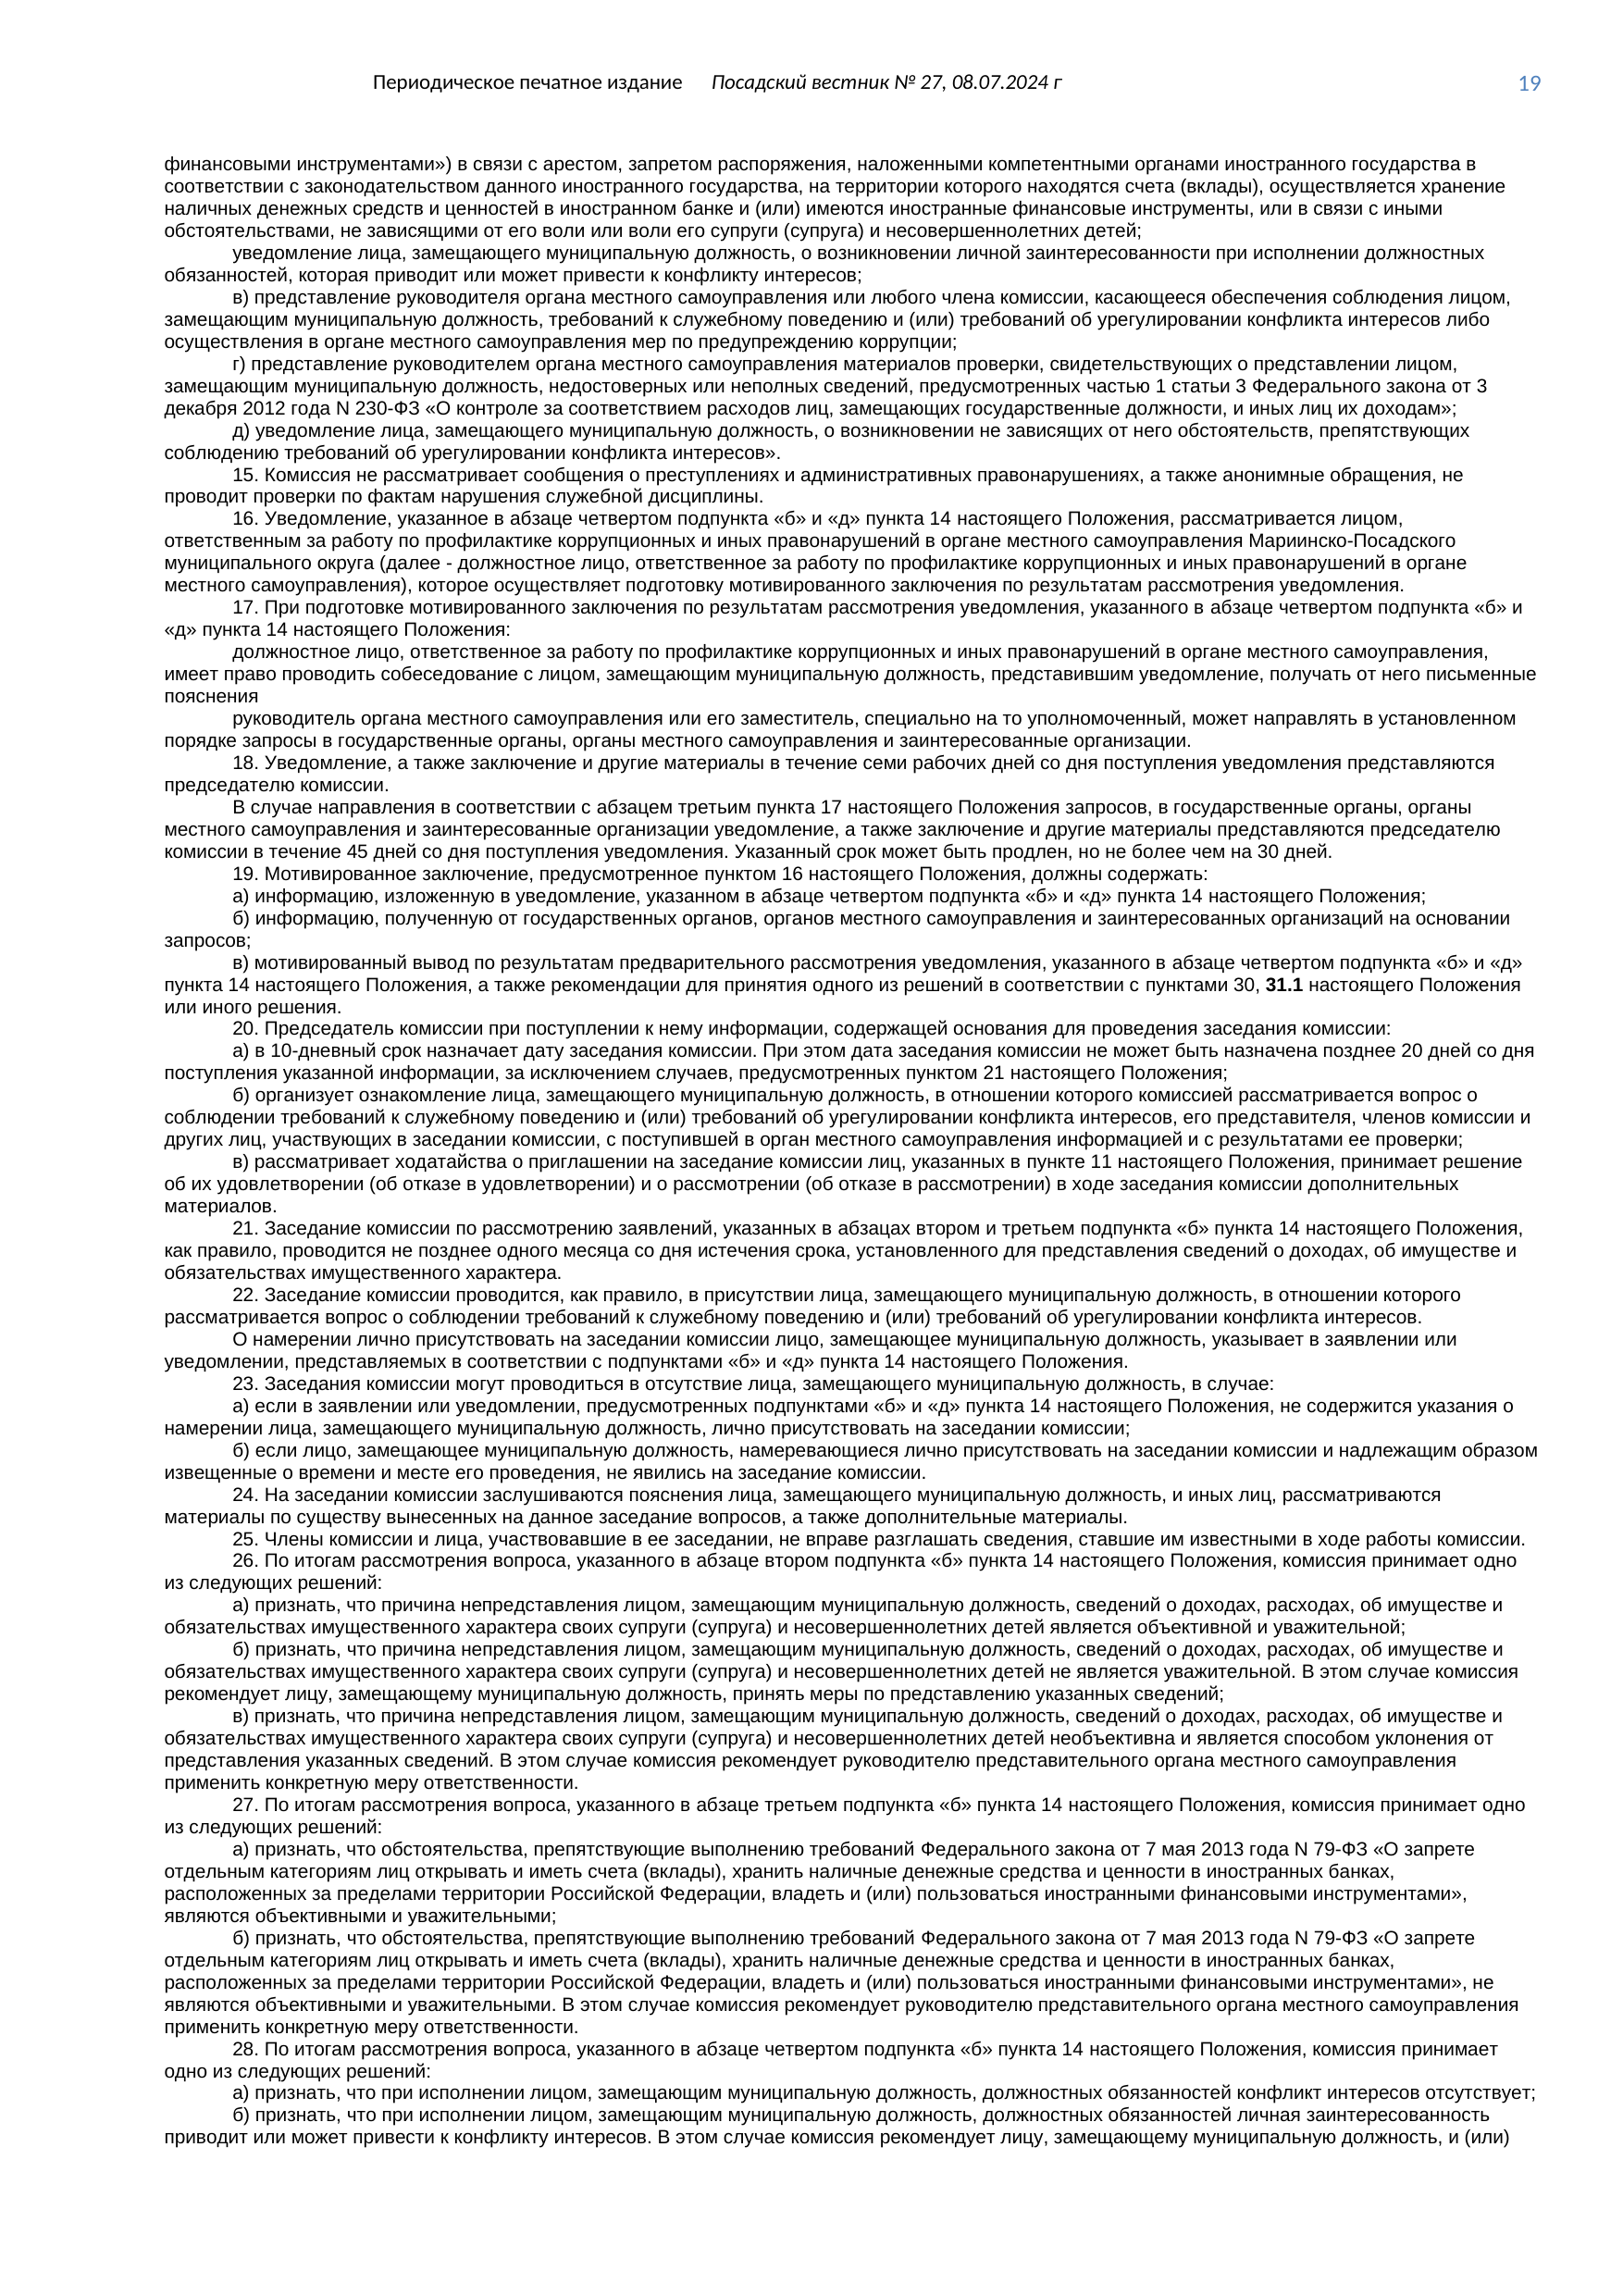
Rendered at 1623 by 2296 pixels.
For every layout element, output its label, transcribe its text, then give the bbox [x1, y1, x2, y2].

text 27. По итогам рассмотрения вопроса, указанного в абзаце третьем подпункта «б» пункта 14 настоящего Положения, комиссия принимает одно из следующих решений: [164, 1793, 1541, 1838]
text б) информацию, полученную от государственных органов, органов местного самоуправления и заинтересованных организаций на основании запросов; [164, 906, 1541, 950]
text а) признать, что при исполнении лицом, замещающим муниципальную должность, должностных обязанностей конфликт интересов отсутствует; [164, 2081, 1541, 2104]
text 23. Заседания комиссии могут проводиться в отсутствие лица, замещающего муниципальную должность, в случае: [164, 1372, 1541, 1395]
text 26. По итогам рассмотрения вопроса, указанного в абзаце втором подпункта «б» пункта 14 настоящего Положения, комиссия принимает одно из следующих решений: [164, 1549, 1541, 1594]
text а) в 10-дневный срок назначает дату заседания комиссии. При этом дата заседания комиссии не может быть назначена позднее 20 дней со дня поступления указанной информации, за исключением случаев, предусмотренных пунктом 21 настоящего Положения; [164, 1039, 1541, 1084]
text 18. Уведомление, а также заключение и другие материалы в течение семи рабочих дней со дня поступления уведомления представляются председателю комиссии. [164, 751, 1541, 796]
text 24. На заседании комиссии заслушиваются пояснения лица, замещающего муниципальную должность, и иных лиц, рассматриваются материалы по существу вынесенных на данное заседание вопросов, а также дополнительные материалы. [164, 1483, 1541, 1527]
text а) признать, что обстоятельства, препятствующие выполнению требований Федерального закона от 7 мая 2013 года N 79-ФЗ «О запрете отдельным категориям лиц открывать и иметь счета (вклады), хранить наличные денежные средства и ценности в иностранных банках, расположенных за пределами территории Российской Федерации, владеть и (или) пользоваться иностранными финансовыми инструментами», являются объективными и уважительными; [164, 1838, 1541, 1927]
text 15. Комиссия не рассматривает сообщения о преступлениях и административных правонарушениях, а также анонимные обращения, не проводит проверки по фактам нарушения служебной дисциплины. [164, 463, 1541, 507]
text а) если в заявлении или уведомлении, предусмотренных подпунктами «б» и «д» пункта 14 настоящего Положения, не содержится указания о намерении лица, замещающего муниципальную должность, лично присутствовать на заседании комиссии; [164, 1395, 1541, 1438]
text а) признать, что причина непредставления лицом, замещающим муниципальную должность, сведений о доходах, расходах, об имуществе и обязательствах имущественного характера своих супруги (супруга) и несовершеннолетних детей является объективной и уважительной; [164, 1594, 1541, 1638]
text 21. Заседание комиссии по рассмотрению заявлений, указанных в абзацах втором и третьем подпункта «б» пункта 14 настоящего Положения, как правило, проводится не позднее одного месяца со дня истечения срока, установленного для представления сведений о доходах, об имуществе и обязательствах имущественного характера. [164, 1217, 1541, 1284]
text б) признать, что причина непредставления лицом, замещающим муниципальную должность, сведений о доходах, расходах, об имуществе и обязательствах имущественного характера своих супруги (супруга) и несовершеннолетних детей не является уважительной. В этом случае комиссия рекомендует лицу, замещающему муниципальную должность, принять меры по представлению указанных сведений; [164, 1638, 1541, 1705]
text в) признать, что причина непредставления лицом, замещающим муниципальную должность, сведений о доходах, расходах, об имуществе и обязательствах имущественного характера своих супруги (супруга) и несовершеннолетних детей необъективна и является способом уклонения от представления указанных сведений. В этом случае комиссия рекомендует руководителю представительного органа местного самоуправления применить конкретную меру ответственности. [164, 1705, 1541, 1793]
text а) информацию, изложенную в уведомление, указанном в абзаце четвертом подпункта «б» и «д» пункта 14 настоящего Положения; [164, 885, 1541, 906]
text О намерении лично присутствовать на заседании комиссии лицо, замещающее муниципальную должность, указывает в заявлении или уведомлении, представляемых в соответствии с подпунктами «б» и «д» пункта 14 настоящего Положения. [164, 1328, 1541, 1372]
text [164, 2104, 1541, 2148]
text 19. Мотивированное заключение, предусмотренное пунктом 16 настоящего Положения, должны содержать: [164, 863, 1541, 885]
text 28. По итогам рассмотрения вопроса, указанного в абзаце четвертом подпункта «б» пункта 14 настоящего Положения, комиссия принимает одно из следующих решений: [164, 2037, 1541, 2081]
text д) уведомление лица, замещающего муниципальную должность, о возникновении не зависящих от него обстоятельств, препятствующих соблюдению требований об урегулировании конфликта интересов». [164, 418, 1541, 463]
text в) мотивированный вывод по результатам предварительного рассмотрения уведомления, указанного в абзаце четвертом подпункта «б» и «д» пункта 14 настоящего Положения, а также рекомендации для принятия одного из решений в соответствии с пунктами 30, 31.1 настоящего Положения или иного решения. [164, 950, 1541, 1017]
text 16. Уведомление, указанное в абзаце четвертом подпункта «б» и «д» пункта 14 настоящего Положения, рассматривается лицом, ответственным за работу по профилактике коррупционных и иных правонарушений в органе местного самоуправления Мариинско-Посадского муниципального округа (далее - должностное лицо, ответственное за работу по профилактике коррупционных и иных правонарушений в органе местного самоуправления), которое осуществляет подготовку мотивированного заключения по результатам рассмотрения уведомления. [164, 507, 1541, 596]
text руководитель органа местного самоуправления или его заместитель, специально на то уполномоченный, может направлять в установленном порядке запросы в государственные органы, органы местного самоуправления и заинтересованные организации. [164, 707, 1541, 751]
text б) организует ознакомление лица, замещающего муниципальную должность, в отношении которого комиссией рассматривается вопрос о соблюдении требований к служебному поведению и (или) требований об урегулировании конфликта интересов, его представителя, членов комиссии и других лиц, участвующих в заседании комиссии, с поступившей в орган местного самоуправления информацией и с результатами ее проверки; [164, 1084, 1541, 1150]
text В случае направления в соответствии с абзацем третьим пункта 17 настоящего Положения запросов, в государственные органы, органы местного самоуправления и заинтересованные организации уведомление, а также заключение и другие материалы представляются председателю комиссии в течение 45 дней со дня поступления уведомления. Указанный срок может быть продлен, но не более чем на 30 дней. [164, 796, 1541, 863]
text 22. Заседание комиссии проводится, как правило, в присутствии лица, замещающего муниципальную должность, в отношении которого рассматривается вопрос о соблюдении требований к служебному поведению и (или) требований об урегулировании конфликта интересов. [164, 1284, 1541, 1328]
text б) если лицо, замещающее муниципальную должность, намеревающиеся лично присутствовать на заседании комиссии и надлежащим образом извещенные о времени и месте его проведения, не явились на заседание комиссии. [164, 1438, 1541, 1483]
text 20. Председатель комиссии при поступлении к нему информации, содержащей основания для проведения заседания комиссии: [164, 1017, 1541, 1039]
text в) представление руководителя органа местного самоуправления или любого члена комиссии, касающееся обеспечения соблюдения лицом, замещающим муниципальную должность, требований к служебному поведению и (или) требований об урегулировании конфликта интересов либо осуществления в органе местного самоуправления мер по предупреждению коррупции; [164, 286, 1541, 353]
text 25. Члены комиссии и лица, участвовавшие в ее заседании, не вправе разглашать сведения, ставшие им известными в ходе работы комиссии. [164, 1527, 1541, 1549]
text г) представление руководителем органа местного самоуправления материалов проверки, свидетельствующих о представлении лицом, замещающим муниципальную должность, недостоверных или неполных сведений, предусмотренных частью 1 статьи 3 Федерального закона от 3 декабря 2012 года N 230-ФЗ «О контроле за соответствием расходов лиц, замещающих государственные должности, и иных лиц их доходам»; [164, 353, 1541, 418]
text б) признать, что обстоятельства, препятствующие выполнению требований Федерального закона от 7 мая 2013 года N 79-ФЗ «О запрете отдельным категориям лиц открывать и иметь счета (вклады), хранить наличные денежные средства и ценности в иностранных банках, расположенных за пределами территории Российской Федерации, владеть и (или) пользоваться иностранными финансовыми инструментами», не являются объективными и уважительными. В этом случае комиссия рекомендует руководителю представительного органа местного самоуправления применить конкретную меру ответственности. [164, 1927, 1541, 2037]
text уведомление лица, замещающего муниципальную должность, о возникновении личной заинтересованности при исполнении должностных обязанностей, которая приводит или может привести к конфликту интересов; [164, 242, 1541, 286]
text 17. При подготовке мотивированного заключения по результатам рассмотрения уведомления, указанного в абзаце четвертом подпункта «б» и «д» пункта 14 настоящего Положения: [164, 596, 1541, 640]
text должностное лицо, ответственное за работу по профилактике коррупционных и иных правонарушений в органе местного самоуправления, имеет право проводить собеседование с лицом, замещающим муниципальную должность, представившим уведомление, получать от него письменные пояснения [164, 640, 1541, 707]
text в) рассматривает ходатайства о приглашении на заседание комиссии лиц, указанных в пункте 11 настоящего Положения, принимает решение об их удовлетворении (об отказе в удовлетворении) и о рассмотрении (об отказе в рассмотрении) в ходе заседания комиссии дополнительных материалов. [164, 1150, 1541, 1217]
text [164, 153, 1541, 242]
